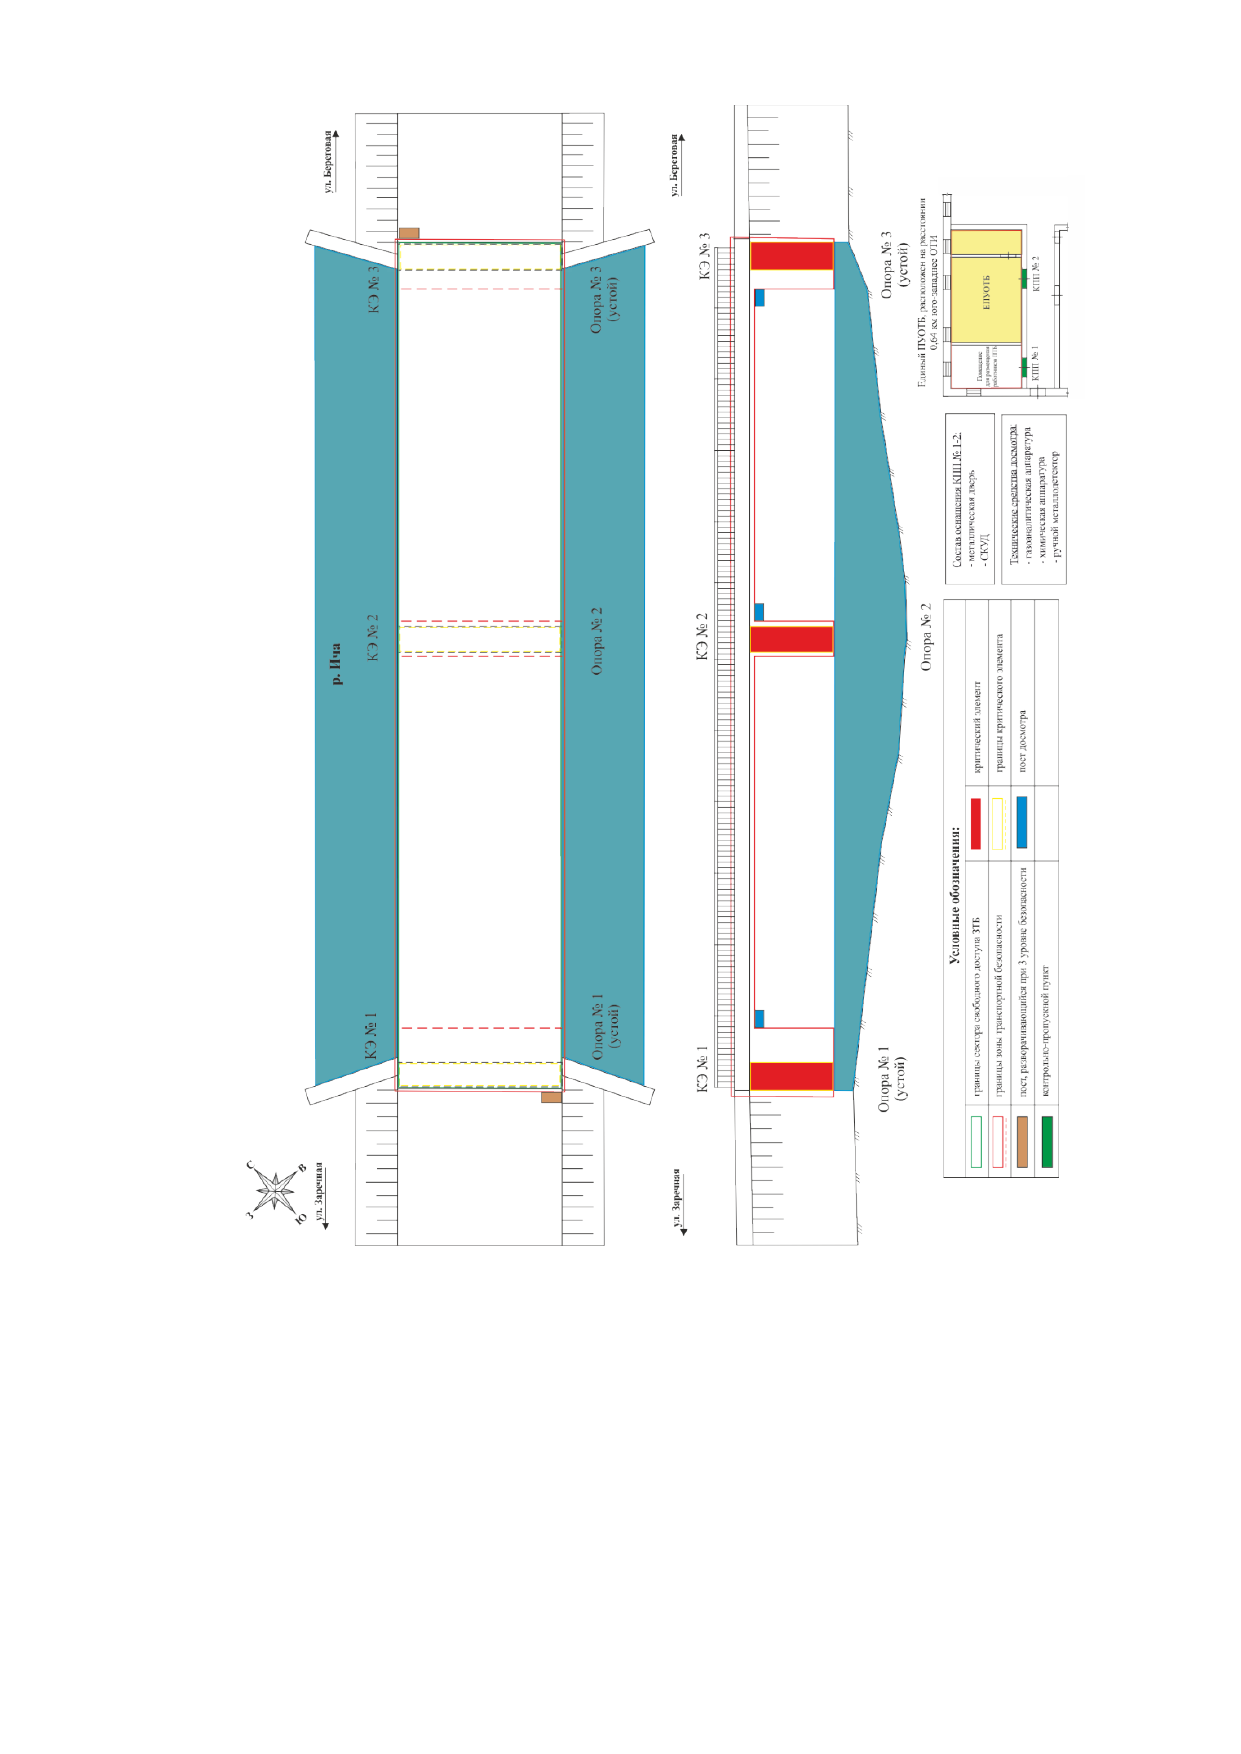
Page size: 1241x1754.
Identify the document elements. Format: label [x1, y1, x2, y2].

picture [246, 106, 1085, 1246]
